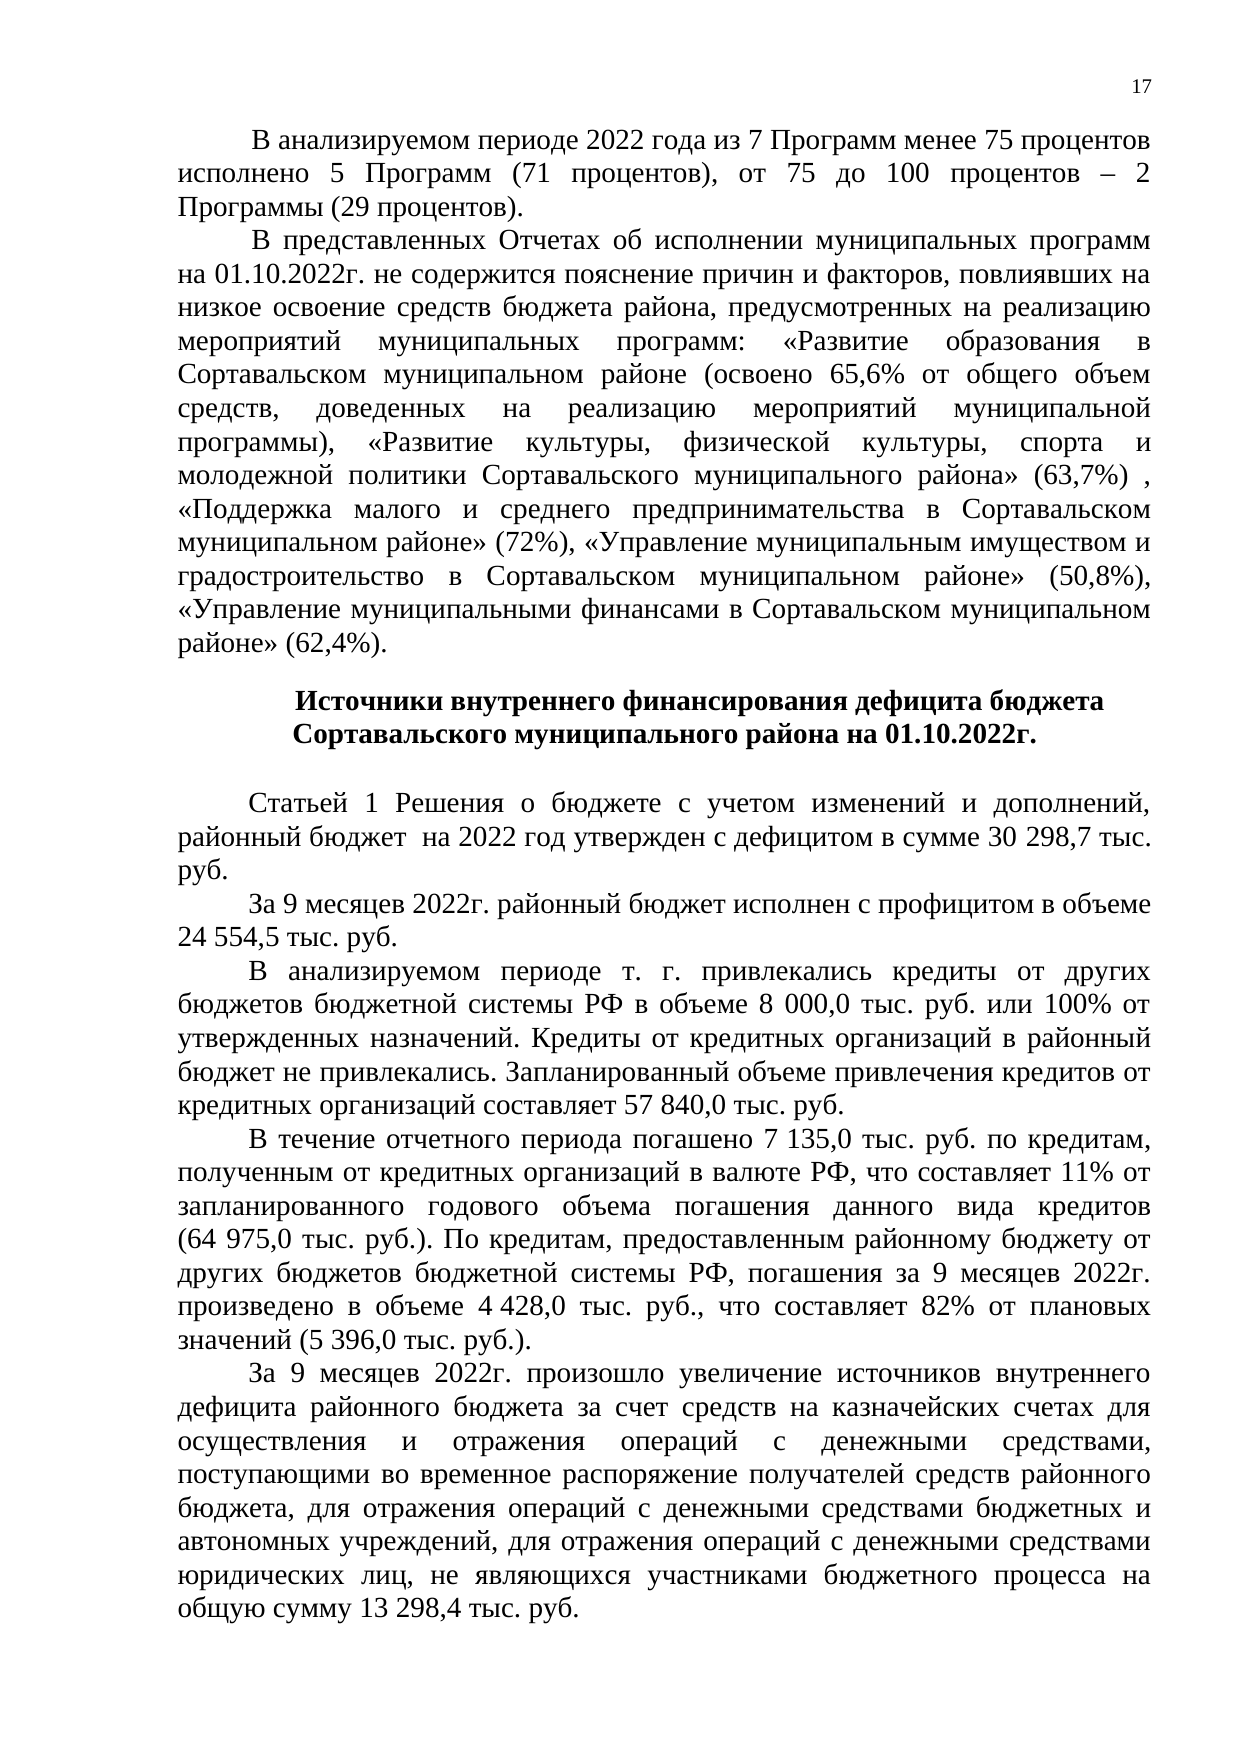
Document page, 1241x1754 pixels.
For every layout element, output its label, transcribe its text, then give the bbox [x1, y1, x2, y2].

text За 9 месяцев 2022г. районный бюджет исполнен с профицитом в объеме 24 554,5 тыс. руб. [177, 886, 1152, 953]
text Источники внутреннего финансирования дефицита бюджета Сортавальского муниципального района на 01.10.2022г. [177, 683, 1152, 750]
text В течение отчетного периода погашено 7 135,0 тыс. руб. по кредитам, полученным от кредитных организаций в валюте РФ, что составляет 11% от запланированного годового объема погашения данного вида кредитов (64 975,0 тыс. руб.). По кредитам, предоставленным районному бюджету от других бюджетов бюджетной системы РФ, погашения за 9 месяцев 2022г. произведено в объеме 4 428,0 тыс. руб., что составляет 82% от плановых значений (5 396,0 тыс. руб.). [177, 1121, 1152, 1356]
list В представленных Отчетах об исполнении муниципальных программ на 01.10.2022г. не содержится пояснение причин и факторов, повлиявших на низкое освоение средств бюджета района, предусмотренных на реализацию мероприятий муниципальных программ: «Развитие образования в Сортавальском муниципальном районе (освоено 65,6% от общего объем средств, доведенных на реализацию мероприятий муниципальной программы), «Развитие культуры, физической культуры, спорта и молодежной политики Сортавальского муниципального района» (63,7%) , «Поддержка малого и среднего предпринимательства в Сортавальском муниципальном районе» (72%), «Управление муниципальным имуществом и градостроительство в Сортавальском муниципальном районе» (50,8%), «Управление муниципальными финансами в Сортавальском муниципальном районе» (62,4%). [177, 222, 1152, 658]
text Статьей 1 Решения о бюджете с учетом изменений и дополнений, районный бюджет на 2022 год утвержден с дефицитом в сумме 30 298,7 тыс. руб. [177, 785, 1152, 886]
text В анализируемом периоде т. г. привлекались кредиты от других бюджетов бюджетной системы РФ в объеме 8 000,0 тыс. руб. или 100% от утвержденных назначений. Кредиты от кредитных организаций в районный бюджет не привлекались. Запланированный объеме привлечения кредитов от кредитных организаций составляет 57 840,0 тыс. руб. [177, 953, 1152, 1121]
list В анализируемом периоде 2022 года из 7 Программ менее 75 процентов исполнено 5 Программ (71 процентов), от 75 до 100 процентов – 2 Программы (29 процентов). [177, 122, 1152, 222]
text За 9 месяцев 2022г. произошло увеличение источников внутреннего дефицита районного бюджета за счет средств на казначейских счетах для осуществления и отражения операций с денежными средствами, поступающими во временное распоряжение получателей средств районного бюджета, для отражения операций с денежными средствами бюджетных и автономных учреждений, для отражения операций с денежными средствами юридических лиц, не являющихся участниками бюджетного процесса на общую сумму 13 298,4 тыс. руб. [177, 1356, 1152, 1624]
